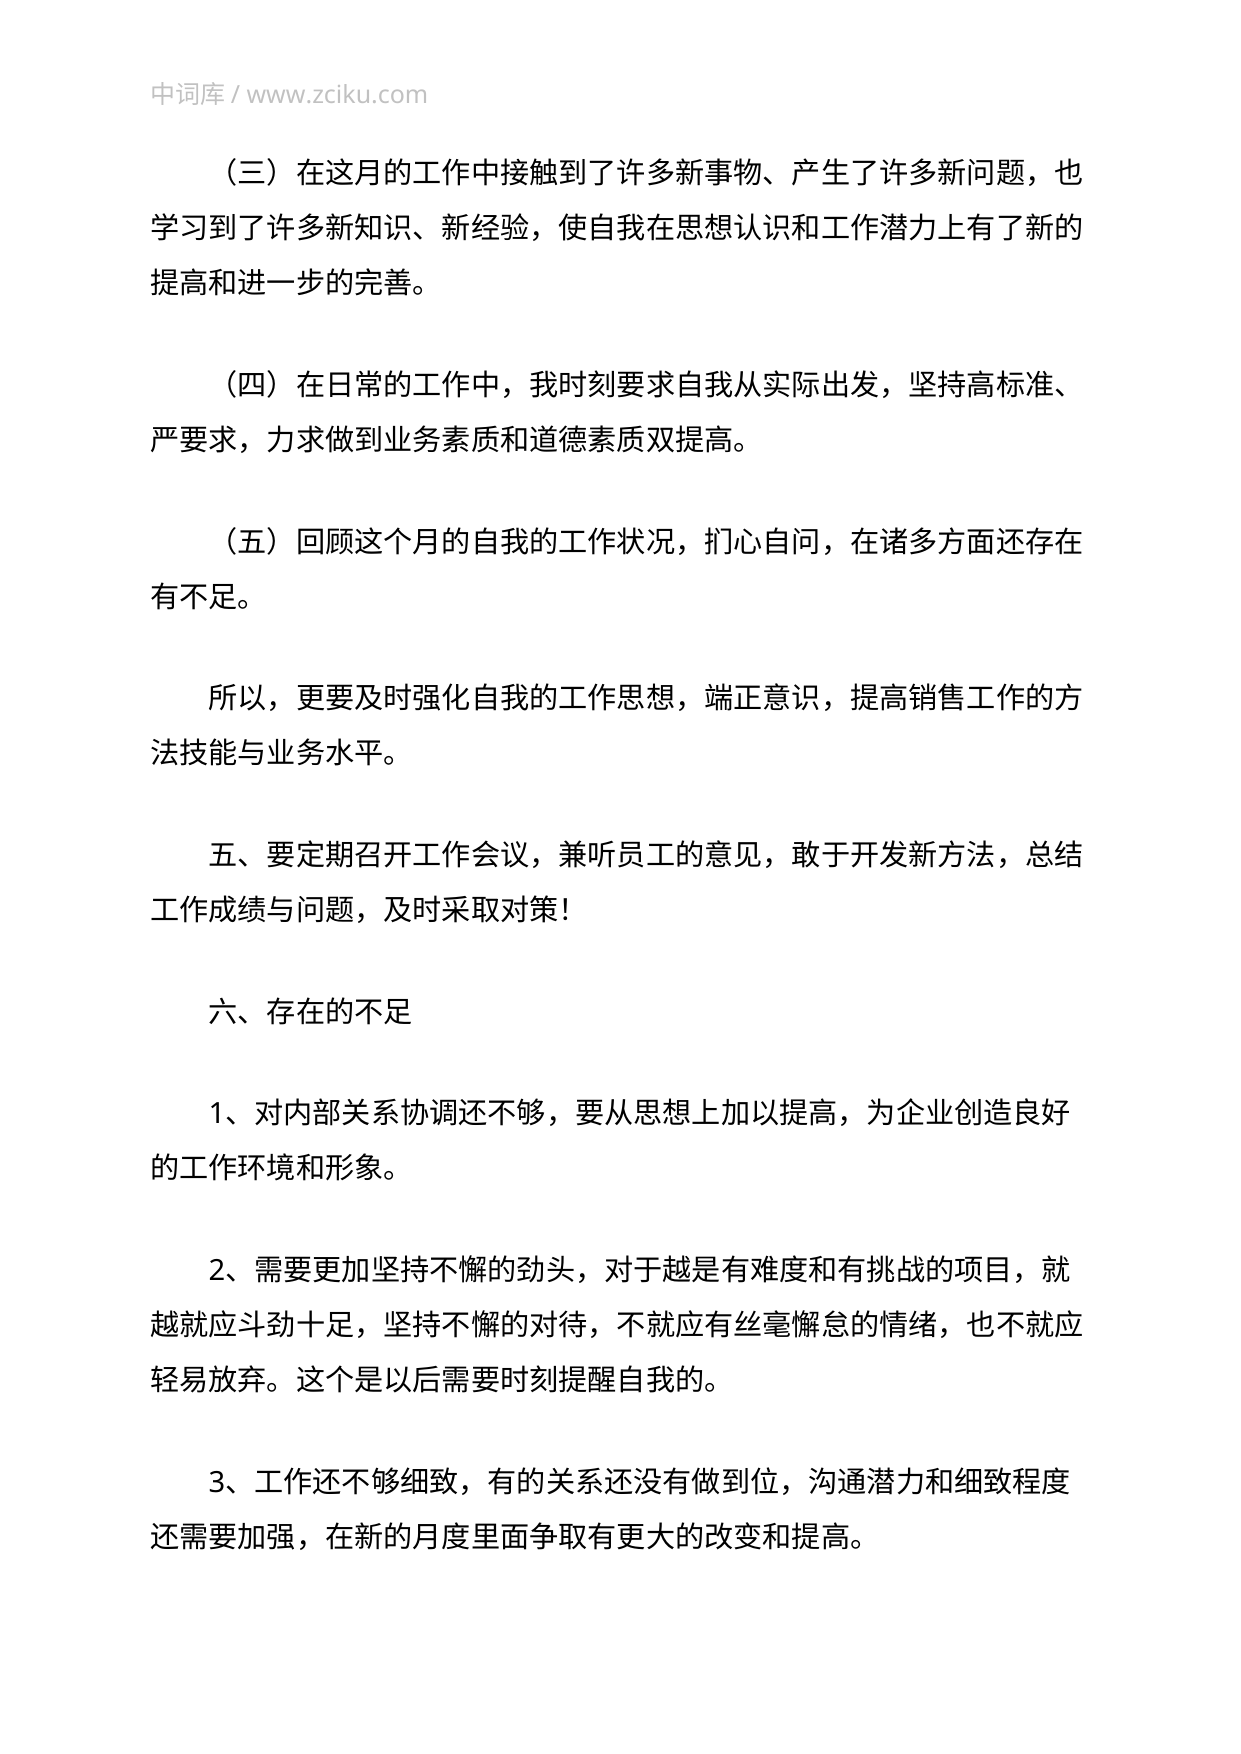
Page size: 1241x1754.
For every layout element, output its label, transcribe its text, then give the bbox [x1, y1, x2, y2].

text （三）在这月的工作中接触到了许多新事物、产生了许多新问题，也学习到了许多新知识、新经验，使自我在思想认识和工作潜力上有了新的提高和进一步的完善。 [150, 150, 1090, 302]
text 所以，更要及时强化自我的工作思想，端正意识，提高销售工作的方法技能与业务水平。 [150, 675, 1090, 772]
text 六、存在的不足 [150, 988, 1090, 1031]
text 五、要定期召开工作会议，兼听员工的意见，敢于开发新方法，总结工作成绩与问题，及时采取对策！ [150, 832, 1090, 929]
text （四）在日常的工作中，我时刻要求自我从实际出发，坚持高标准、严要求，力求做到业务素质和道德素质双提高。 [150, 362, 1090, 459]
text 1、对内部关系协调还不够，要从思想上加以提高，为企业创造良好的工作环境和形象。 [150, 1090, 1090, 1187]
text （五）回顾这个月的自我的工作状况，扪心自问，在诸多方面还存在有不足。 [150, 518, 1090, 615]
text 2、需要更加坚持不懈的劲头，对于越是有难度和有挑战的项目，就越就应斗劲十足，坚持不懈的对待，不就应有丝毫懈怠的情绪，也不就应轻易放弃。这个是以后需要时刻提醒自我的。 [150, 1247, 1090, 1399]
text 3、工作还不够细致，有的关系还没有做到位，沟通潜力和细致程度还需要加强，在新的月度里面争取有更大的改变和提高。 [150, 1458, 1090, 1556]
